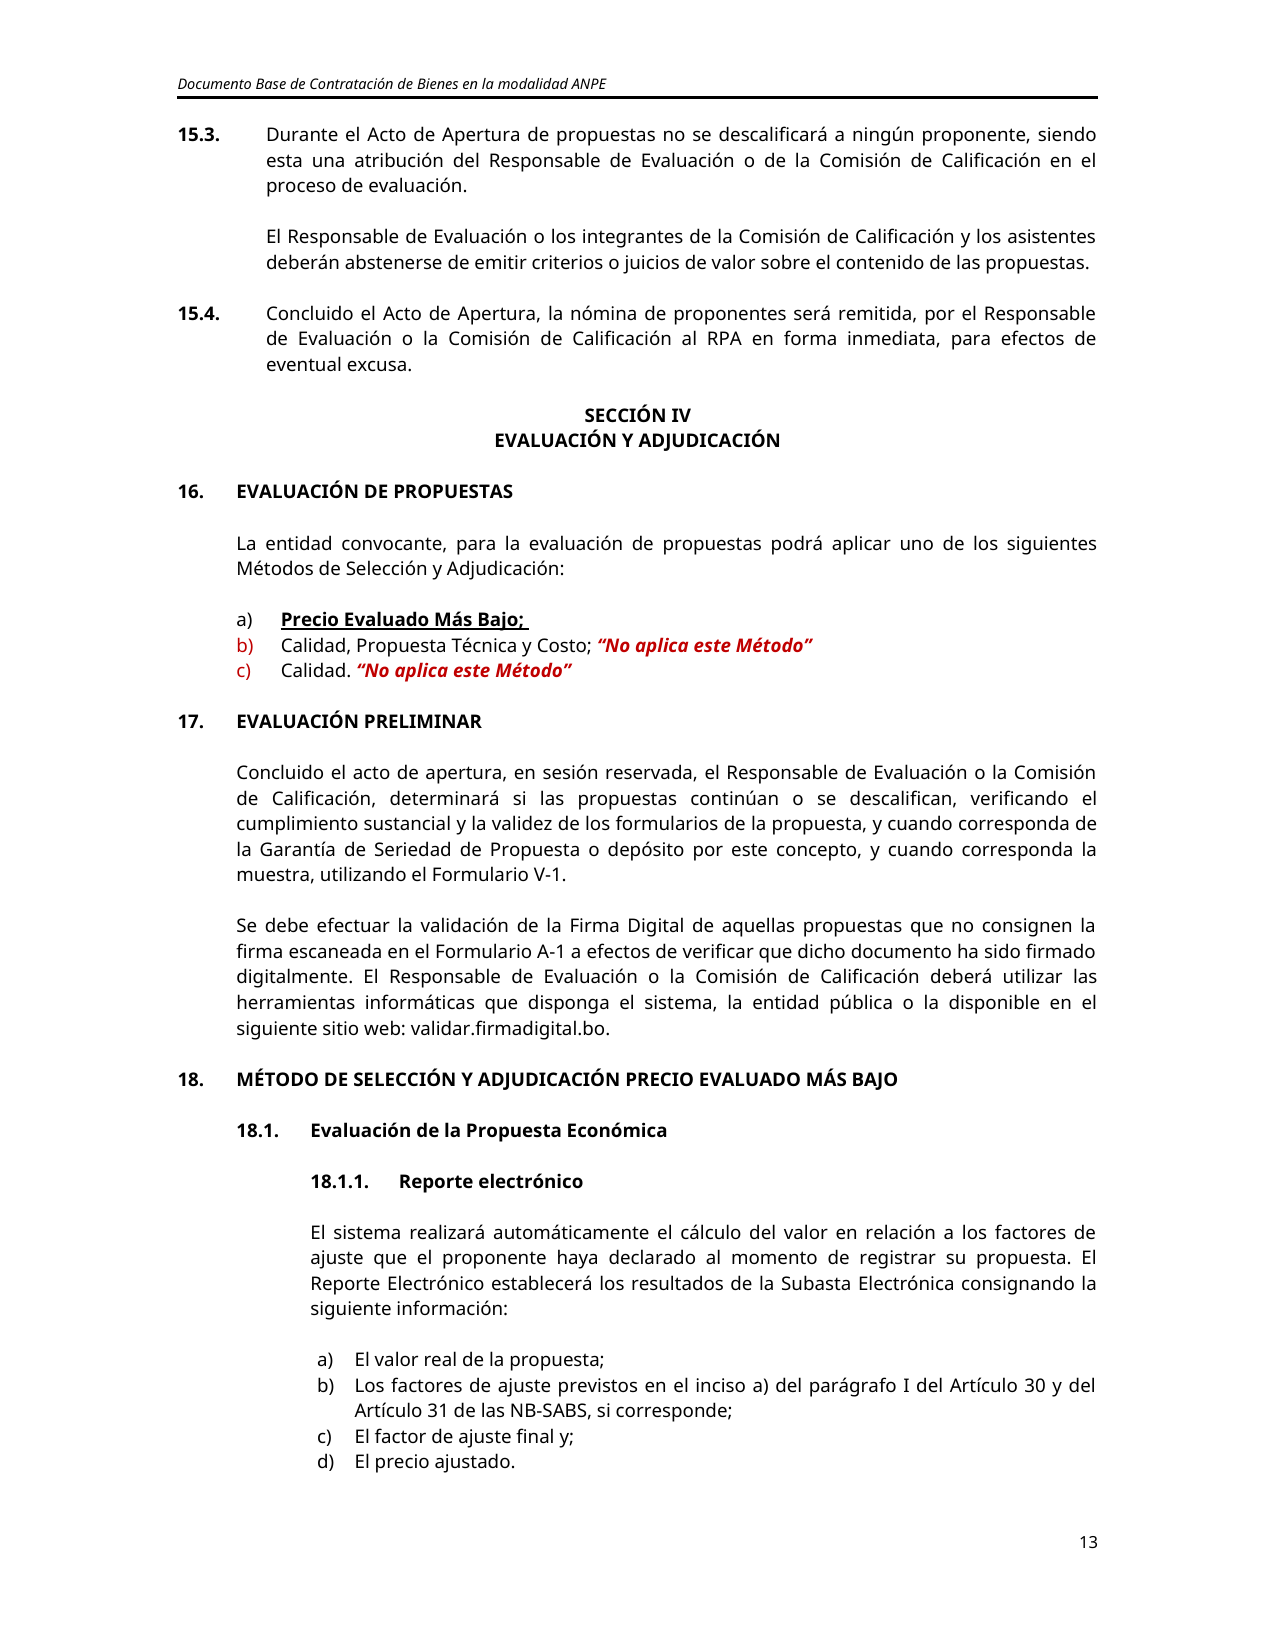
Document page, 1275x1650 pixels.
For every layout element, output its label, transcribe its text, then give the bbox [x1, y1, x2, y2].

list Precio Evaluado Más Bajo; [236, 606, 1098, 632]
text EVALUACIÓN Y ADJUDICACIÓN [177, 428, 1098, 453]
subtitle Concluido el Acto de Apertura, la nómina de proponentes será remitida, por el Responsable de Evaluación o la Comisión de Calificación al RPA en forma inmediata, para efectos de eventual excusa. [177, 300, 1098, 377]
text SECCIÓN IV [177, 402, 1098, 428]
subtitle Reporte electrónico [310, 1168, 1098, 1193]
text Concluido el acto de apertura, en sesión reservada, el Responsable de Evaluación o la Comisión de Calificación, determinará si las propuestas continúan o se descalifican, verificando el cumplimiento sustancial y la validez de los formularios de la propuesta, y cuando corresponda de la Garantía de Seriedad de Propuesta o depósito por este concepto, y cuando corresponda la muestra, utilizando el Formulario V-1. [236, 759, 1098, 887]
list El factor de ajuste final y; [317, 1423, 1098, 1449]
list El precio ajustado. [317, 1449, 1098, 1474]
text Se debe efectuar la validación de la Firma Digital de aquellas propuestas que no consignen la firma escaneada en el Formulario A-1 a efectos de verificar que dicho documento ha sido firmado digitalmente. El Responsable de Evaluación o la Comisión de Calificación deberá utilizar las herramientas informáticas que disponga el sistema, la entidad pública o la disponible en el siguiente sitio web: validar.firmadigital.bo. [236, 913, 1098, 1040]
subtitle Evaluación de la Propuesta Económica [236, 1117, 1098, 1142]
subtitle MÉTODO DE SELECCIÓN Y ADJUDICACIÓN PRECIO EVALUADO MÁS BAJO [177, 1066, 1098, 1091]
text El Responsable de Evaluación o los integrantes de la Comisión de Calificación y los asistentes deberán abstenerse de emitir criterios o juicios de valor sobre el contenido de las propuestas. [266, 224, 1098, 275]
text El sistema realizará automáticamente el cálculo del valor en relación a los factores de ajuste que el proponente haya declarado al momento de registrar su propuesta. El Reporte Electrónico establecerá los resultados de la Subasta Electrónica consignando la siguiente información: [310, 1219, 1098, 1321]
subtitle EVALUACIÓN PRELIMINAR [177, 708, 1098, 734]
subtitle Durante el Acto de Apertura de propuestas no se descalificará a ningún proponente, siendo esta una atribución del Responsable de Evaluación o de la Comisión de Calificación en el proceso de evaluación. [177, 122, 1098, 198]
list Calidad, Propuesta Técnica y Costo; “No aplica este Método” [236, 632, 1098, 657]
list Calidad. “No aplica este Método” [236, 657, 1098, 683]
text La entidad convocante, para la evaluación de propuestas podrá aplicar uno de los siguientes Métodos de Selección y Adjudicación: [177, 530, 1098, 581]
list El valor real de la propuesta; [317, 1347, 1098, 1372]
list Los factores de ajuste previstos en el inciso a) del parágrafo I del Artículo 30 y del Artículo 31 de las NB-SABS, si corresponde; [317, 1372, 1098, 1423]
subtitle EVALUACIÓN DE PROPUESTAS [177, 479, 1098, 504]
